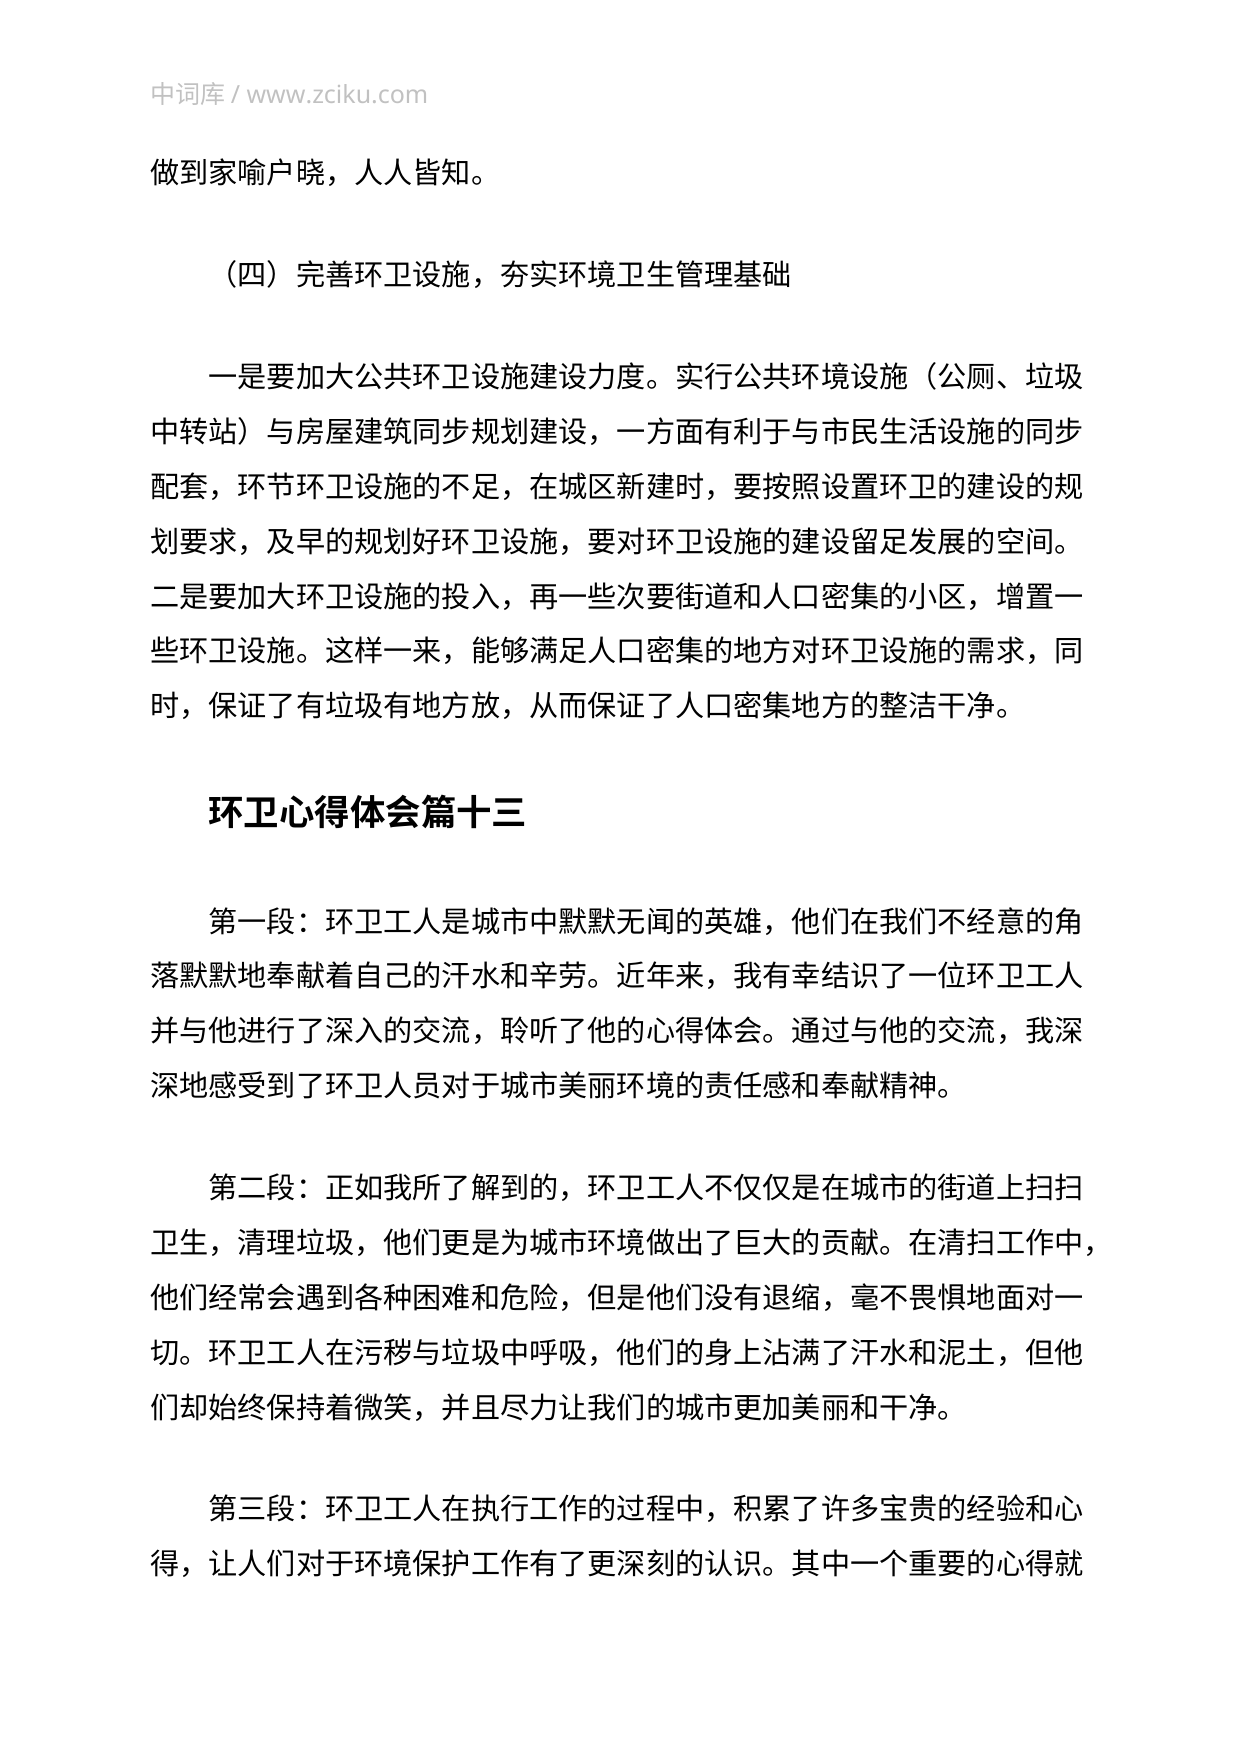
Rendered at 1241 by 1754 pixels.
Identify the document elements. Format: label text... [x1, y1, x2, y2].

text （四）完善环卫设施，夯实环境卫生管理基础 [150, 252, 1090, 294]
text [150, 1486, 1090, 1583]
text 第二段：正如我所了解到的，环卫工人不仅仅是在城市的街道上扫扫卫生，清理垃圾，他们更是为城市环境做出了巨大的贡献。在清扫工作中，他们经常会遇到各种困难和危险，但是他们没有退缩，毫不畏惧地面对一切。环卫工人在污秽与垃圾中呼吸，他们的身上沾满了汗水和泥土，但他们却始终保持着微笑，并且尽力让我们的城市更加美丽和干净。 [150, 1164, 1090, 1426]
text 一是要加大公共环卫设施建设力度。实行公共环境设施（公厕、垃圾中转站）与房屋建筑同步规划建设，一方面有利于与市民生活设施的同步配套，环节环卫设施的不足，在城区新建时，要按照设置环卫的建设的规划要求，及早的规划好环卫设施，要对环卫设施的建设留足发展的空间。二是要加大环卫设施的投入，再一些次要街道和人口密集的小区，增置一些环卫设施。这样一来，能够满足人口密集的地方对环卫设施的需求，同时，保证了有垃圾有地方放，从而保证了人口密集地方的整洁干净。 [150, 353, 1090, 725]
text 第一段：环卫工人是城市中默默无闻的英雄，他们在我们不经意的角落默默地奉献着自己的汗水和辛劳。近年来，我有幸结识了一位环卫工人并与他进行了深入的交流，聆听了他的心得体会。通过与他的交流，我深深地感受到了环卫人员对于城市美丽环境的责任感和奉献精神。 [150, 898, 1090, 1105]
text 环卫心得体会篇十三 [150, 785, 1090, 836]
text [150, 150, 1090, 192]
